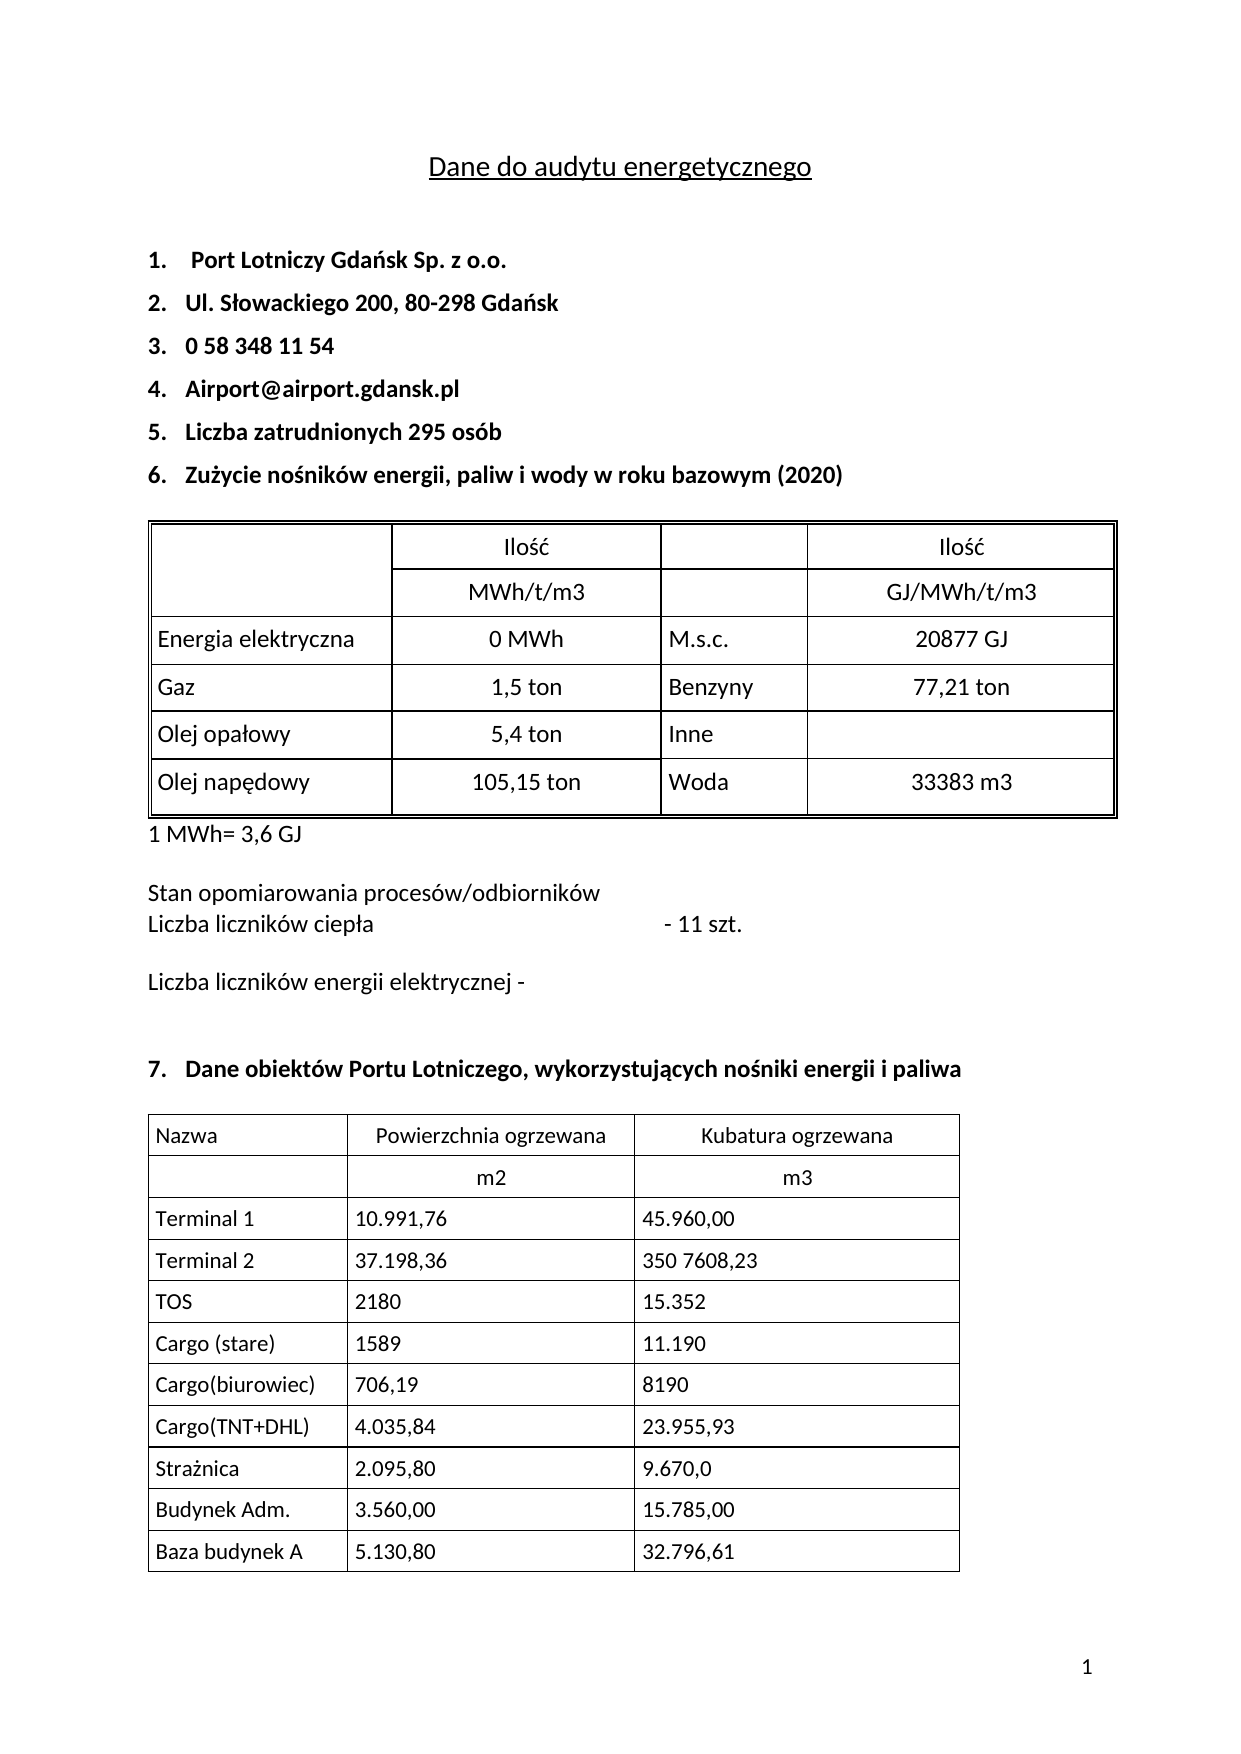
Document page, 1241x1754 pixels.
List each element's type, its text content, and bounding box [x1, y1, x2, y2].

table_cell 2180 [348, 1281, 634, 1322]
table_header Kubatura ogrzewana [635, 1115, 959, 1155]
list Airport@airport.gdansk.pl [148, 373, 1093, 403]
table_cell [662, 570, 807, 616]
table_cell 9.670,0 [635, 1448, 959, 1488]
table_cell 1589 [348, 1323, 634, 1363]
table_cell 706,19 [348, 1364, 634, 1405]
table_cell 15.352 [635, 1281, 959, 1322]
table_cell Terminal 1 [149, 1198, 347, 1238]
text Stan opomiarowania procesów/odbiorników [148, 877, 1093, 908]
table_cell [149, 1156, 347, 1197]
table_cell Budynek Adm. [149, 1489, 347, 1529]
table_cell Woda [662, 759, 807, 814]
text Liczba liczników ciepła - 11 szt. [148, 908, 1093, 938]
table_cell MWh/t/m3 [393, 570, 660, 616]
table_cell m2 [348, 1156, 634, 1197]
table_cell 32.796,61 [635, 1531, 959, 1571]
table_cell 3.560,00 [348, 1489, 634, 1529]
table_cell Baza budynek A [149, 1531, 347, 1571]
table_cell GJ/MWh/t/m3 [808, 570, 1113, 616]
table_cell 2.095,80 [348, 1448, 634, 1488]
text 1 MWh= 3,6 GJ [148, 819, 1093, 849]
table_cell M.s.c. [662, 617, 807, 664]
table_header Nazwa [149, 1115, 347, 1155]
table_cell 5,4 ton [393, 712, 660, 758]
table_cell 4.035,84 [348, 1406, 634, 1446]
table_cell Cargo(biurowiec) [149, 1364, 347, 1405]
table_header Powierzchnia ogrzewana [348, 1115, 634, 1155]
table_cell Benzyny [662, 665, 807, 710]
table_cell TOS [149, 1281, 347, 1322]
text Liczba liczników energii elektrycznej - [148, 966, 1093, 997]
table_header Ilość [808, 525, 1113, 568]
table_cell 10.991,76 [348, 1198, 634, 1238]
table_cell 15.785,00 [635, 1489, 959, 1529]
table_cell Cargo(TNT+DHL) [149, 1406, 347, 1446]
table_cell 1,5 ton [393, 665, 660, 710]
table_cell Olej napędowy [152, 760, 391, 814]
table_header [662, 525, 807, 568]
table_cell Terminal 2 [149, 1240, 347, 1280]
list Liczba zatrudnionych 295 osób [148, 416, 1093, 446]
title Dane do audytu energetycznego [148, 148, 1093, 183]
table_cell 5.130,80 [348, 1531, 634, 1571]
list Dane obiektów Portu Lotniczego, wykorzystujących nośniki energii i paliwa [148, 1053, 1093, 1083]
table_cell Gaz [152, 665, 391, 710]
list Ul. Słowackiego 200, 80-298 Gdańsk [148, 287, 1093, 317]
table_cell Energia elektryczna [152, 617, 391, 664]
table_header [152, 525, 391, 616]
table_cell Olej opałowy [152, 712, 391, 758]
table_cell 105,15 ton [393, 760, 660, 814]
table_cell 45.960,00 [635, 1198, 959, 1238]
table_cell 33383 m3 [808, 759, 1113, 814]
table_cell 11.190 [635, 1323, 959, 1363]
table_cell m3 [635, 1156, 959, 1197]
table_header Ilość [393, 525, 660, 568]
list Port Lotniczy Gdańsk Sp. z o.o. [148, 244, 1093, 274]
table_cell [808, 712, 1113, 758]
table_cell 23.955,93 [635, 1406, 959, 1446]
table_cell Inne [662, 712, 807, 758]
list 0 58 348 11 54 [148, 330, 1093, 360]
table_cell 8190 [635, 1364, 959, 1405]
table_cell 20877 GJ [808, 617, 1113, 664]
table_cell Strażnica [149, 1448, 347, 1488]
table_cell 0 MWh [393, 617, 660, 664]
table_cell 37.198,36 [348, 1240, 634, 1280]
table_cell 77,21 ton [808, 665, 1113, 710]
list Zużycie nośników energii, paliw i wody w roku bazowym (2020) [148, 459, 1093, 489]
table_cell 350 7608,23 [635, 1240, 959, 1280]
table_cell Cargo (stare) [149, 1323, 347, 1363]
